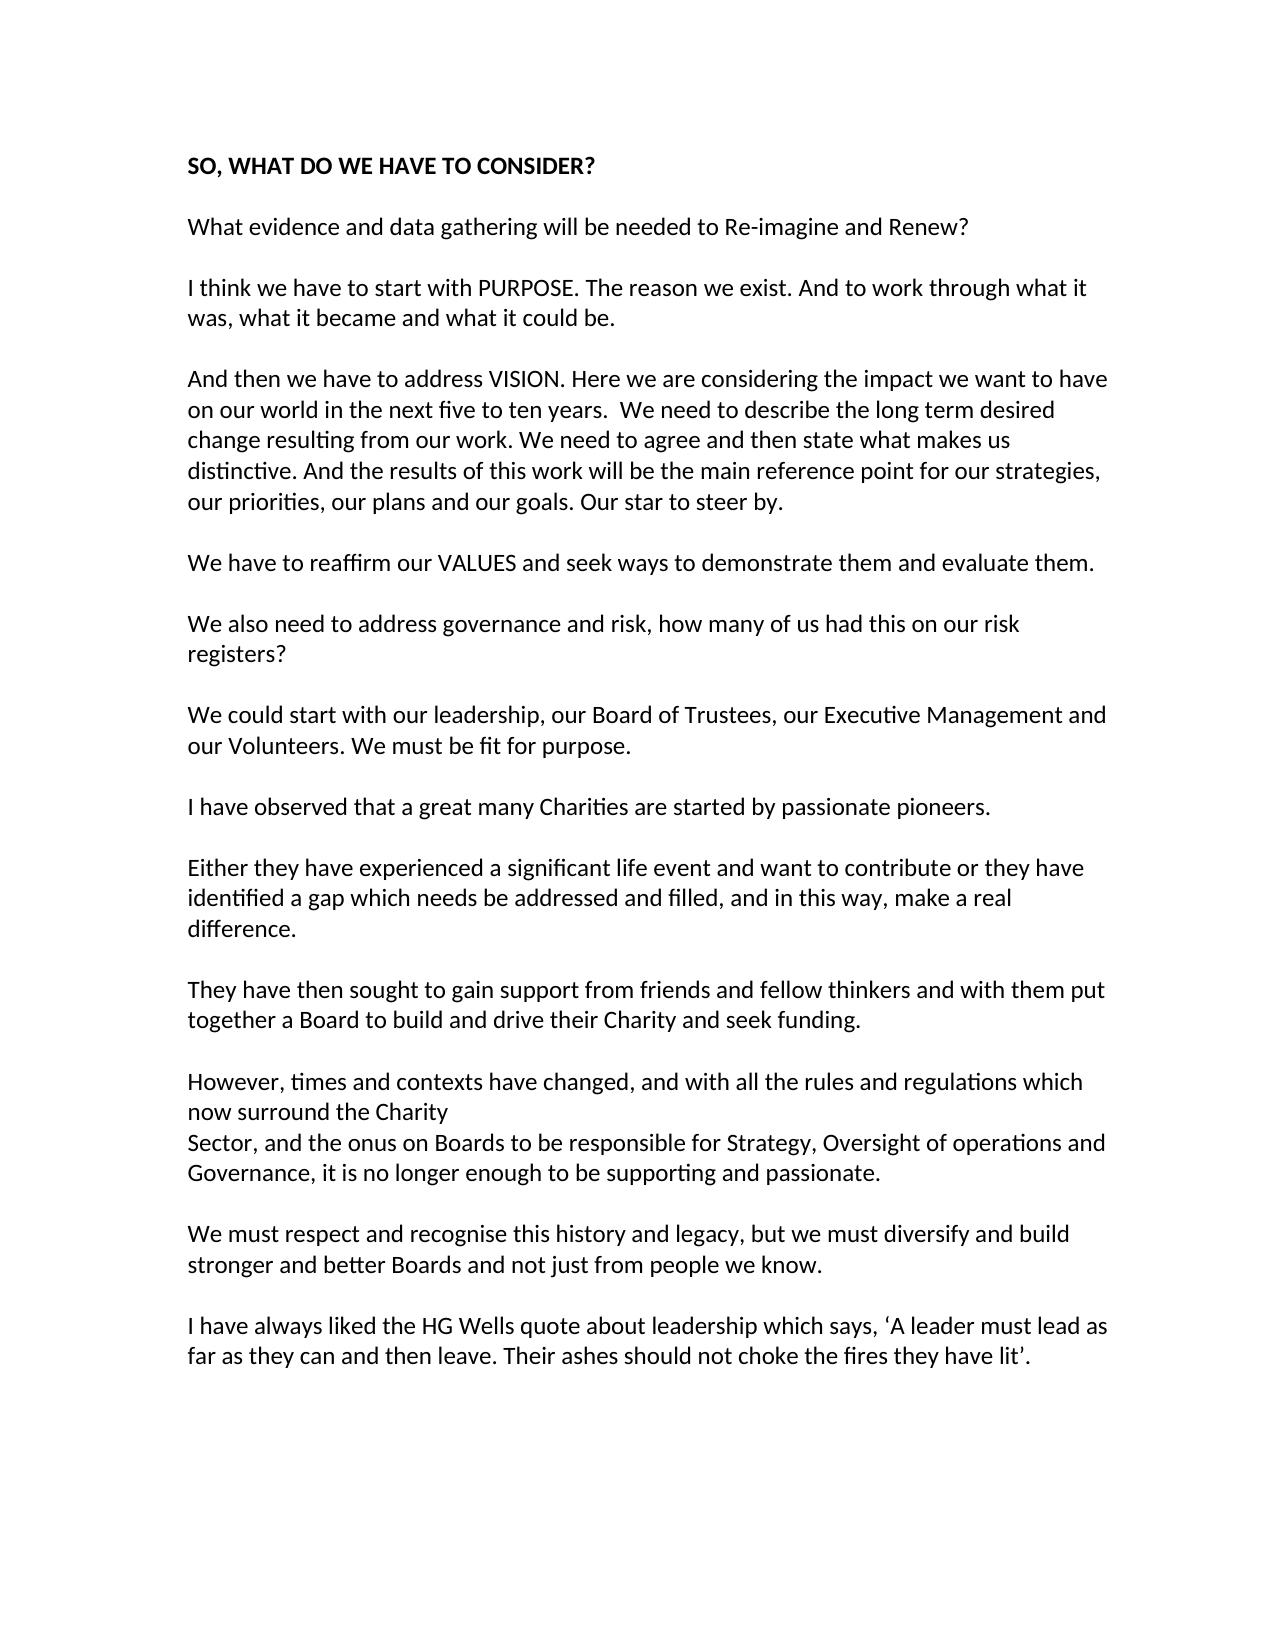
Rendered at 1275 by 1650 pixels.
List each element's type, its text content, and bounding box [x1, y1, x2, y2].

list What evidence and data gathering will be needed to Re-imagine and Renew? [187, 211, 1125, 242]
list SO, WHAT DO WE HAVE TO CONSIDER? [187, 150, 1125, 181]
list Sector, and the onus on Boards to be responsible for Strategy, Oversight of operations and Governance, it is no longer enough to be supporting and passionate. [187, 1127, 1125, 1188]
list I have observed that a great many Charities are started by passionate pioneers. [187, 791, 1125, 821]
list We could start with our leadership, our Board of Trustees, our Executive Management and our Volunteers. We must be fit for purpose. [187, 699, 1125, 760]
list They have then sought to gain support from friends and fellow thinkers and with them put together a Board to build and drive their Charity and seek funding. [187, 974, 1125, 1035]
list And then we have to address VISION. Here we are considering the impact we want to have on our world in the next five to ten years. We need to describe the long term desired change resulting from our work. We need to agree and then state what makes us distinctive. And the results of this work will be the main reference point for our strategies, our priorities, our plans and our goals. Our star to steer by. [187, 364, 1125, 516]
list I have always liked the HG Wells quote about leadership which says, ‘A leader must lead as far as they can and then leave. Their ashes should not choke the fires they have lit’. [187, 1310, 1125, 1371]
list Either they have experienced a significant life event and want to contribute or they have identified a gap which needs be addressed and filled, and in this way, make a real difference. [187, 852, 1125, 943]
list We also need to address governance and risk, how many of us had this on our risk registers? [187, 608, 1125, 669]
list I think we have to start with PURPOSE. The reason we exist. And to work through what it was, what it became and what it could be. [187, 272, 1125, 333]
list We have to reaffirm our VALUES and seek ways to demonstrate them and evaluate them. [187, 547, 1125, 577]
list We must respect and recognise this history and legacy, but we must diversify and build stronger and better Boards and not just from people we know. [187, 1218, 1125, 1279]
list However, times and contexts have changed, and with all the rules and regulations which now surround the Charity [187, 1066, 1125, 1127]
